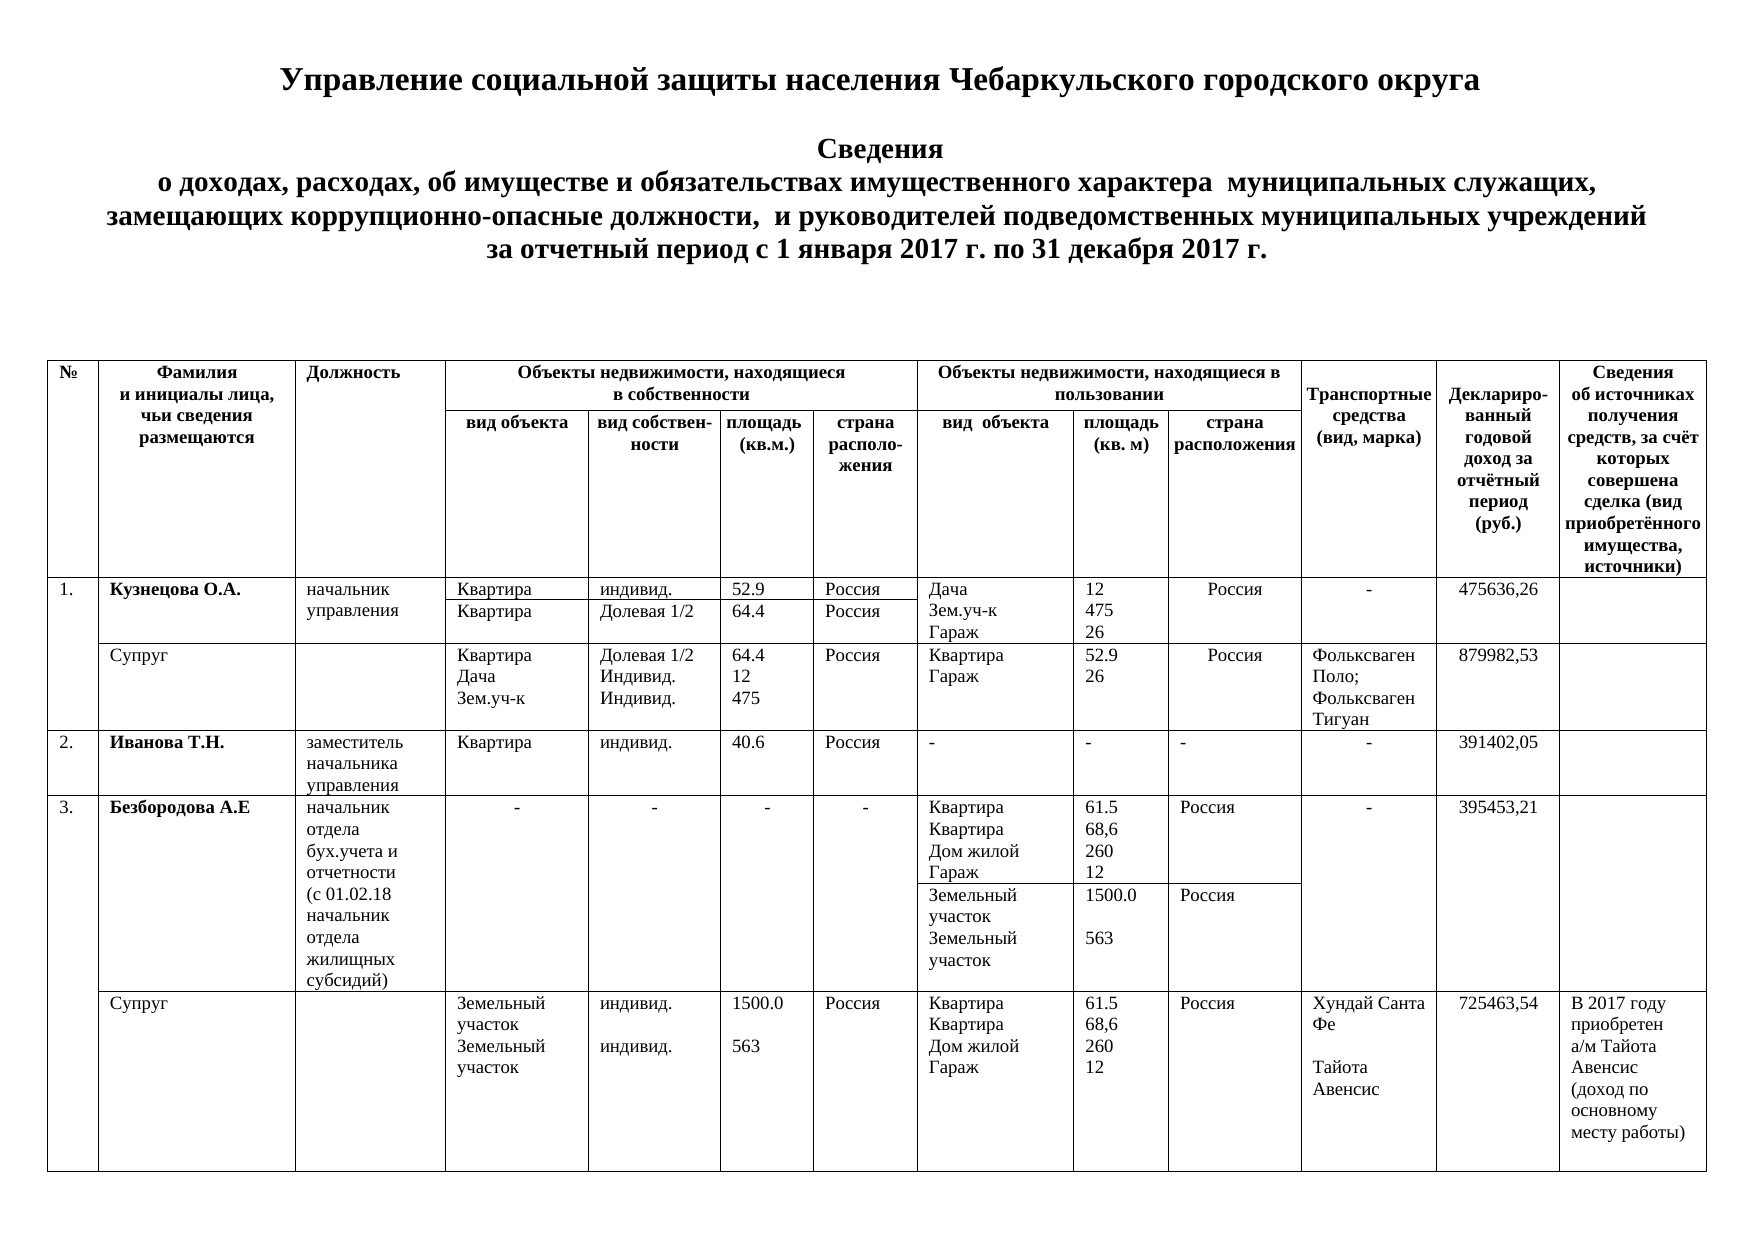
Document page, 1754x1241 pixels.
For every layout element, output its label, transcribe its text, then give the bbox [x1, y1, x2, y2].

table_cell Россия [1169, 796, 1301, 883]
text о доходах, расходах, об имуществе и обязательствах имущественного характера муниципальных служащих, [59, 164, 1695, 198]
table_cell Россия [1169, 578, 1301, 642]
table_cell начальник управления [296, 578, 445, 642]
table_cell индивид. индивид. [589, 992, 720, 1171]
table_cell 40.6 [721, 731, 813, 795]
table_cell Россия [814, 644, 917, 730]
table_cell [1560, 796, 1706, 991]
table_cell площадь (кв. м) [1074, 411, 1168, 577]
table_cell Россия [1169, 992, 1301, 1171]
table_cell - [1302, 731, 1436, 795]
table_cell - [446, 796, 588, 991]
table_cell площадь (кв.м.) [721, 411, 813, 577]
table_cell Иванова Т.Н. [99, 731, 295, 795]
table_cell 391402,05 [1437, 731, 1559, 795]
table_cell вид собствен-ности [589, 411, 720, 577]
table_cell 2. [48, 731, 98, 795]
text за отчетный период с 1 января 2017 г. по 31 декабря 2017 г. [59, 232, 1695, 265]
table_cell Долевая 1/2 Индивид. Индивид. [589, 644, 720, 730]
table_cell Супруг [99, 992, 295, 1171]
table_cell [1560, 578, 1706, 642]
table_cell 1500.0 563 [1074, 884, 1168, 991]
table_cell 61.5 68,6 260 12 [1074, 992, 1168, 1171]
table_cell страна располо-жения [814, 411, 917, 577]
table_cell - [1074, 731, 1168, 795]
table_cell индивид. [589, 578, 720, 599]
table_cell заместитель начальника управления [296, 731, 445, 795]
table_cell - [814, 796, 917, 991]
table_cell Дача Зем.уч-к Гараж [918, 578, 1073, 642]
table_header Объекты недвижимости, находящиеся в пользовании [918, 361, 1301, 410]
table_cell 725463,54 [1437, 992, 1559, 1171]
table_cell Безбородова А.Е [99, 796, 295, 991]
table_cell - [918, 731, 1073, 795]
table_cell В 2017 году приобретен а/м Тайота Авенсис (доход по основному месту работы) [1560, 992, 1706, 1171]
text Управление социальной защиты населения Чебаркульского городского округа [65, 59, 1695, 97]
table_cell индивид. [589, 731, 720, 795]
table_cell [1560, 731, 1706, 795]
table_cell 52.9 26 [1074, 644, 1168, 730]
table_cell начальник отдела бух.учета и отчетности (с 01.02.18 начальник отдела жилищных субсидий) [296, 796, 445, 991]
table_cell 879982,53 [1437, 644, 1559, 730]
table_cell Фольксваген Поло; Фольксваген Тигуан [1302, 644, 1436, 730]
table_cell Квартира [446, 600, 588, 642]
table_cell - [589, 796, 720, 991]
table_cell Россия [814, 731, 917, 795]
table_header Сведения об источниках получения средств, за счёт которых совершена сделка (вид приобретённого имущества, источники) [1560, 361, 1706, 577]
table_cell Квартира Квартира Дом жилой Гараж [918, 796, 1073, 883]
table_header Фамилия и инициалы лица, чьи сведения размещаются [99, 361, 295, 577]
table_cell [1560, 644, 1706, 730]
table_cell [296, 644, 445, 730]
table_cell 61.5 68,6 260 12 [1074, 796, 1168, 883]
table_cell Супруг [99, 644, 295, 730]
text замещающих коррупционно-опасные должности, и руководителей подведомственных муниципальных учреждений [59, 198, 1695, 232]
table_cell - [1169, 731, 1301, 795]
table_cell вид объекта [446, 411, 588, 577]
table_cell 1500.0 563 [721, 992, 813, 1171]
table_cell Россия [1169, 644, 1301, 730]
table_cell 475636,26 [1437, 578, 1559, 642]
table_cell 64.4 12 475 [721, 644, 813, 730]
table_header Объекты недвижимости, находящиеся в собственности [446, 361, 917, 410]
table_header Должность [296, 361, 445, 577]
table_cell Кузнецова О.А. [99, 578, 295, 642]
table_cell вид объекта [918, 411, 1073, 577]
table_cell Россия [1169, 884, 1301, 991]
table_cell [296, 992, 445, 1171]
table_cell Долевая 1/2 [589, 600, 720, 642]
table_cell - [1302, 578, 1436, 642]
table_cell - [721, 796, 813, 991]
table_cell Квартира [446, 731, 588, 795]
table_cell 395453,21 [1437, 796, 1559, 991]
table_cell 64.4 [721, 600, 813, 642]
table_cell 12 475 26 [1074, 578, 1168, 642]
text Сведения [65, 131, 1695, 164]
table_cell Квартира Гараж [918, 644, 1073, 730]
table_cell 1. [48, 578, 98, 730]
table_cell Квартира [446, 578, 588, 599]
table_header Транспортные средства (вид, марка) [1302, 361, 1436, 577]
table_cell Земельный участок Земельный участок [446, 992, 588, 1171]
table_cell Земельный участок Земельный участок [918, 884, 1073, 991]
table_cell - [1302, 796, 1436, 991]
table_cell Квартира Квартира Дом жилой Гараж [918, 992, 1073, 1171]
table_cell Россия [814, 600, 917, 642]
table_cell страна расположения [1169, 411, 1301, 577]
table_cell Россия [814, 992, 917, 1171]
table_cell Хундай Санта Фе Тайота Авенсис [1302, 992, 1436, 1171]
table_header Деклариро-ванный годовой доход за отчётный период (руб.) [1437, 361, 1559, 577]
table_cell 52.9 [721, 578, 813, 599]
table_cell Квартира Дача Зем.уч-к [446, 644, 588, 730]
table_cell Россия [814, 578, 917, 599]
table_header № [48, 361, 98, 577]
table_cell 3. [48, 796, 98, 1171]
